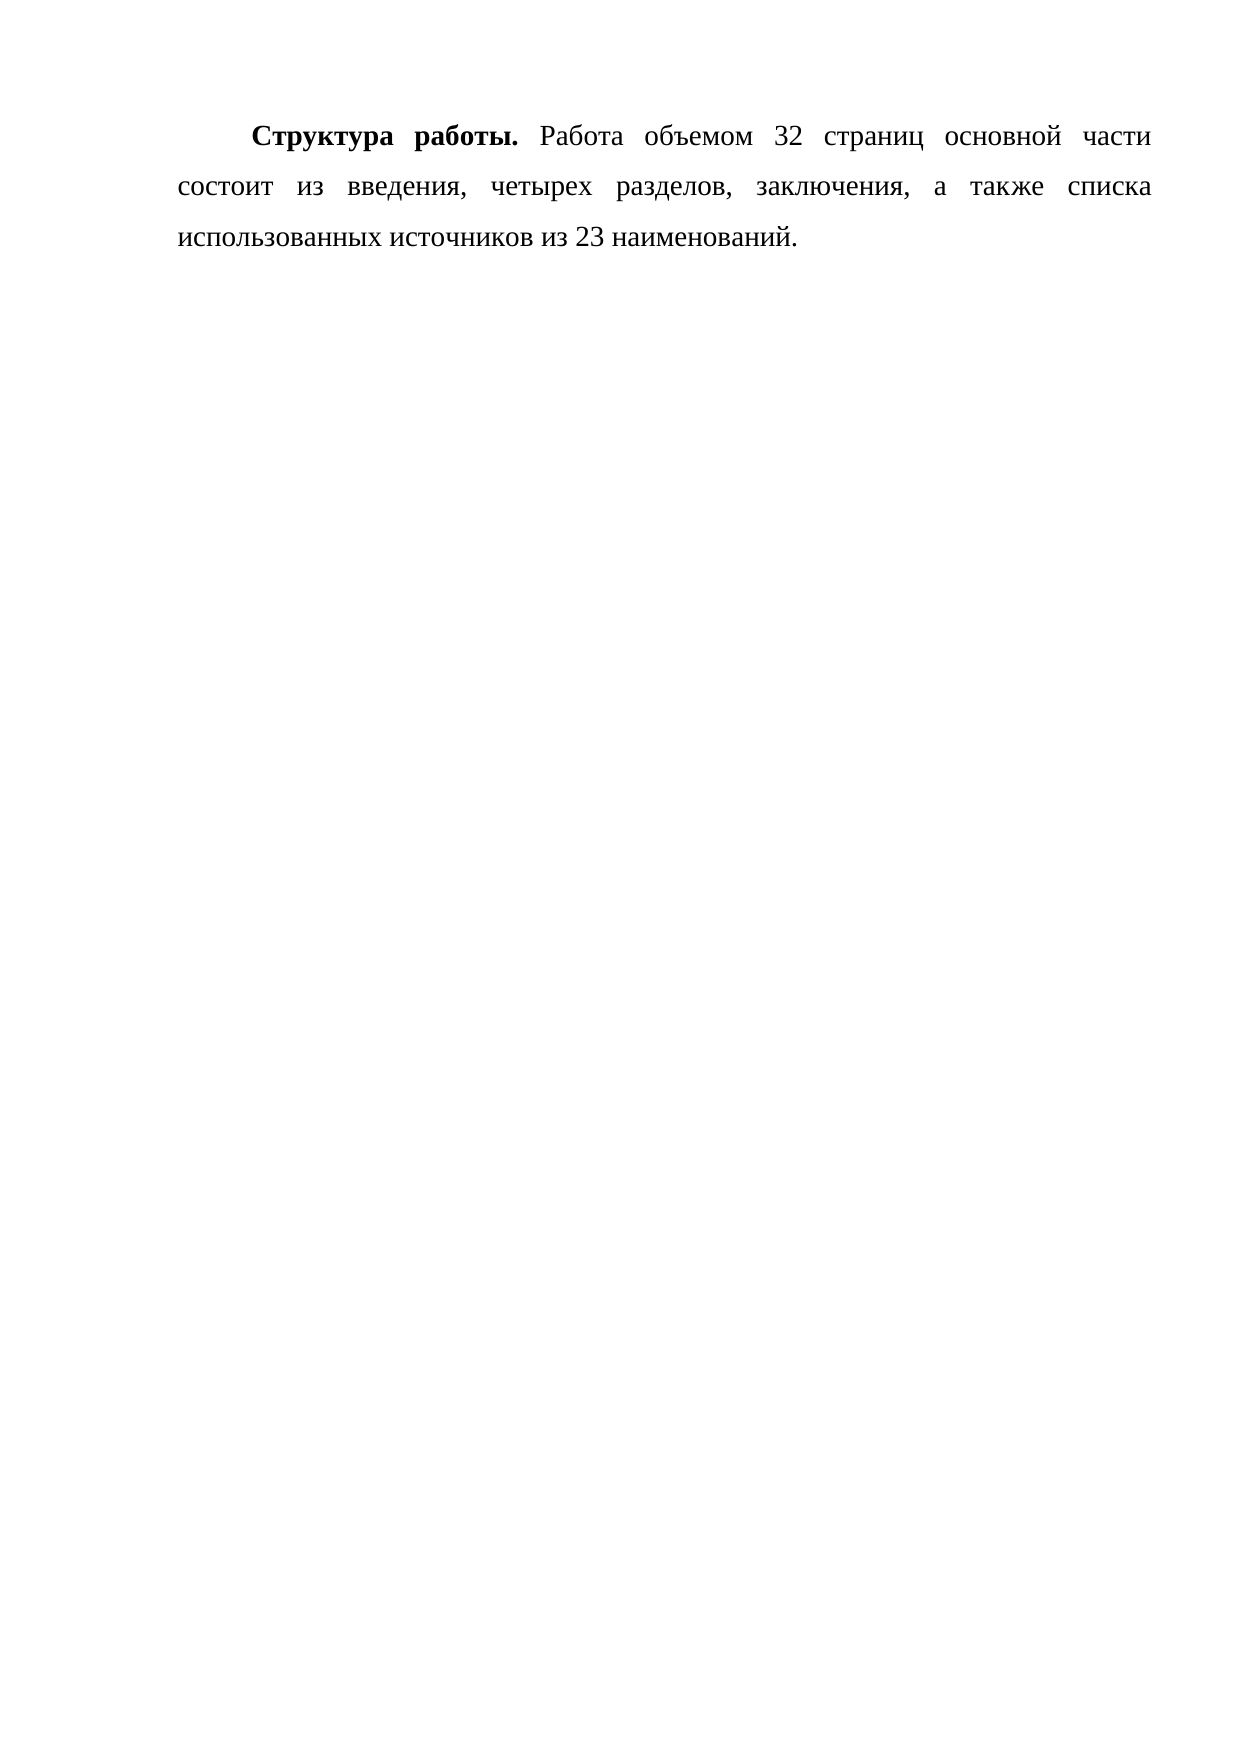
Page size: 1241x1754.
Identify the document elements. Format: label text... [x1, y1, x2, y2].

text Структура работы. Работа объемом 32 страниц основной части состоит из введения, четырех разделов, заключения, а также списка использованных источников из 23 наименований. [177, 118, 1152, 252]
